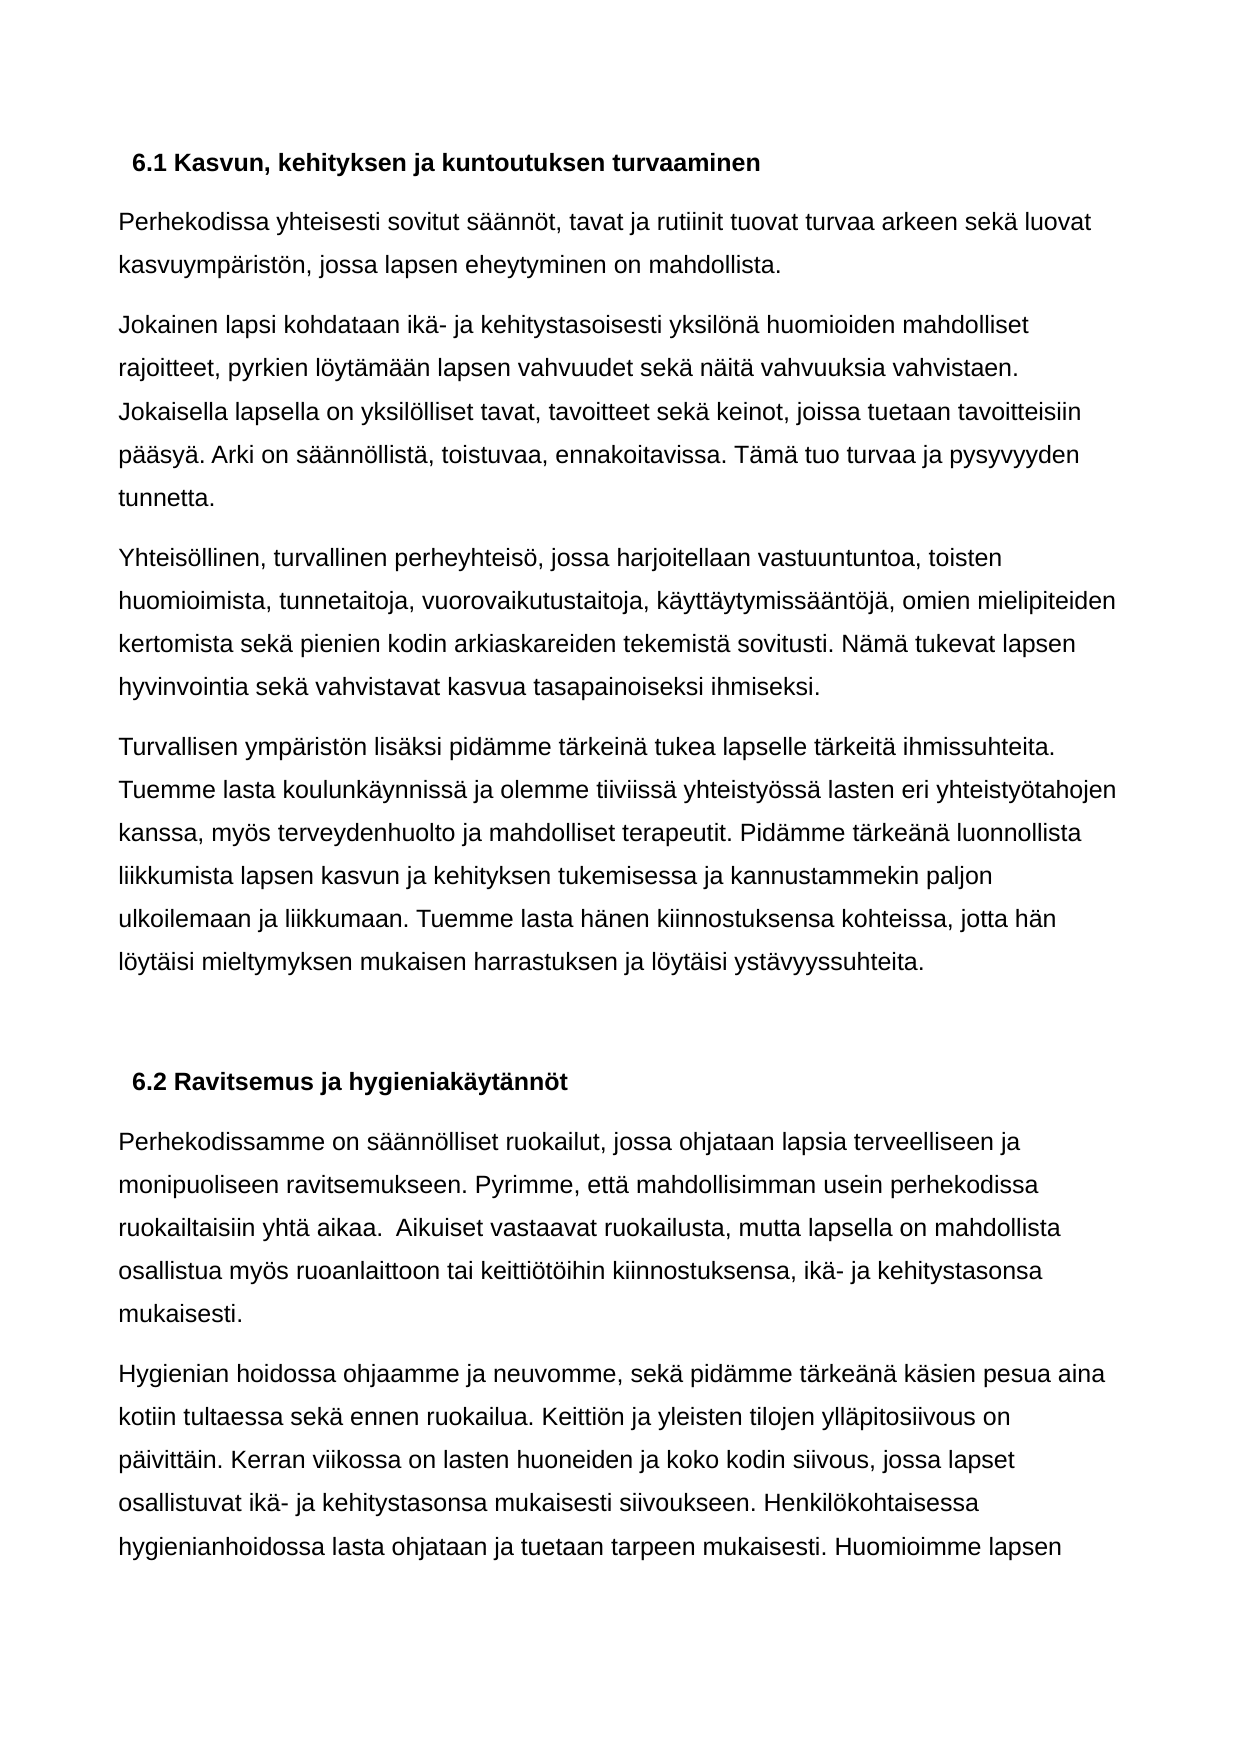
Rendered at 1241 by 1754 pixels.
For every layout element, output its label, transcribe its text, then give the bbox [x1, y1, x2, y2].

text Perhekodissa yhteisesti sovitut säännöt, tavat ja rutiinit tuovat turvaa arkeen sekä luovat kasvuympäristön, jossa lapsen eheytyminen on mahdollista. [118, 207, 1122, 279]
text 6.1 Kasvun, kehityksen ja kuntoutuksen turvaaminen [118, 148, 1122, 176]
text Turvallisen ympäristön lisäksi pidämme tärkeinä tukea lapselle tärkeitä ihmissuhteita. Tuemme lasta koulunkäynnissä ja olemme tiiviissä yhteistyössä lasten eri yhteistyötahojen kanssa, myös terveydenhuolto ja mahdolliset terapeutit. Pidämme tärkeänä luonnollista liikkumista lapsen kasvun ja kehityksen tukemisessa ja kannustammekin paljon ulkoilemaan ja liikkumaan. Tuemme lasta hänen kiinnostuksensa kohteissa, jotta hän löytäisi mieltymyksen mukaisen harrastuksen ja löytäisi ystävyyssuhteita. [118, 732, 1122, 976]
text Jokainen lapsi kohdataan ikä- ja kehitystasoisesti yksilönä huomioiden mahdolliset rajoitteet, pyrkien löytämään lapsen vahvuudet sekä näitä vahvuuksia vahvistaen. Jokaisella lapsella on yksilölliset tavat, tavoitteet sekä keinot, joissa tuetaan tavoitteisiin pääsyä. Arki on säännöllistä, toistuvaa, ennakoitavissa. Tämä tuo turvaa ja pysyvyyden tunnetta. [118, 310, 1122, 512]
text 6.2 Ravitsemus ja hygieniakäytännöt [118, 1067, 1122, 1096]
text Yhteisöllinen, turvallinen perheyhteisö, jossa harjoitellaan vastuuntuntoa, toisten huomioimista, tunnetaitoja, vuorovaikutustaitoja, käyttäytymissääntöjä, omien mielipiteiden kertomista sekä pienien kodin arkiaskareiden tekemistä sovitusti. Nämä tukevat lapsen hyvinvointia sekä vahvistavat kasvua tasapainoiseksi ihmiseksi. [118, 543, 1122, 701]
text Perhekodissamme on säännölliset ruokailut, jossa ohjataan lapsia terveelliseen ja monipuoliseen ravitsemukseen. Pyrimme, että mahdollisimman usein perhekodissa ruokailtaisiin yhtä aikaa. Aikuiset vastaavat ruokailusta, mutta lapsella on mahdollista osallistua myös ruoanlaittoon tai keittiötöihin kiinnostuksensa, ikä- ja kehitystasonsa mukaisesti. [118, 1127, 1122, 1328]
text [118, 1359, 1122, 1560]
